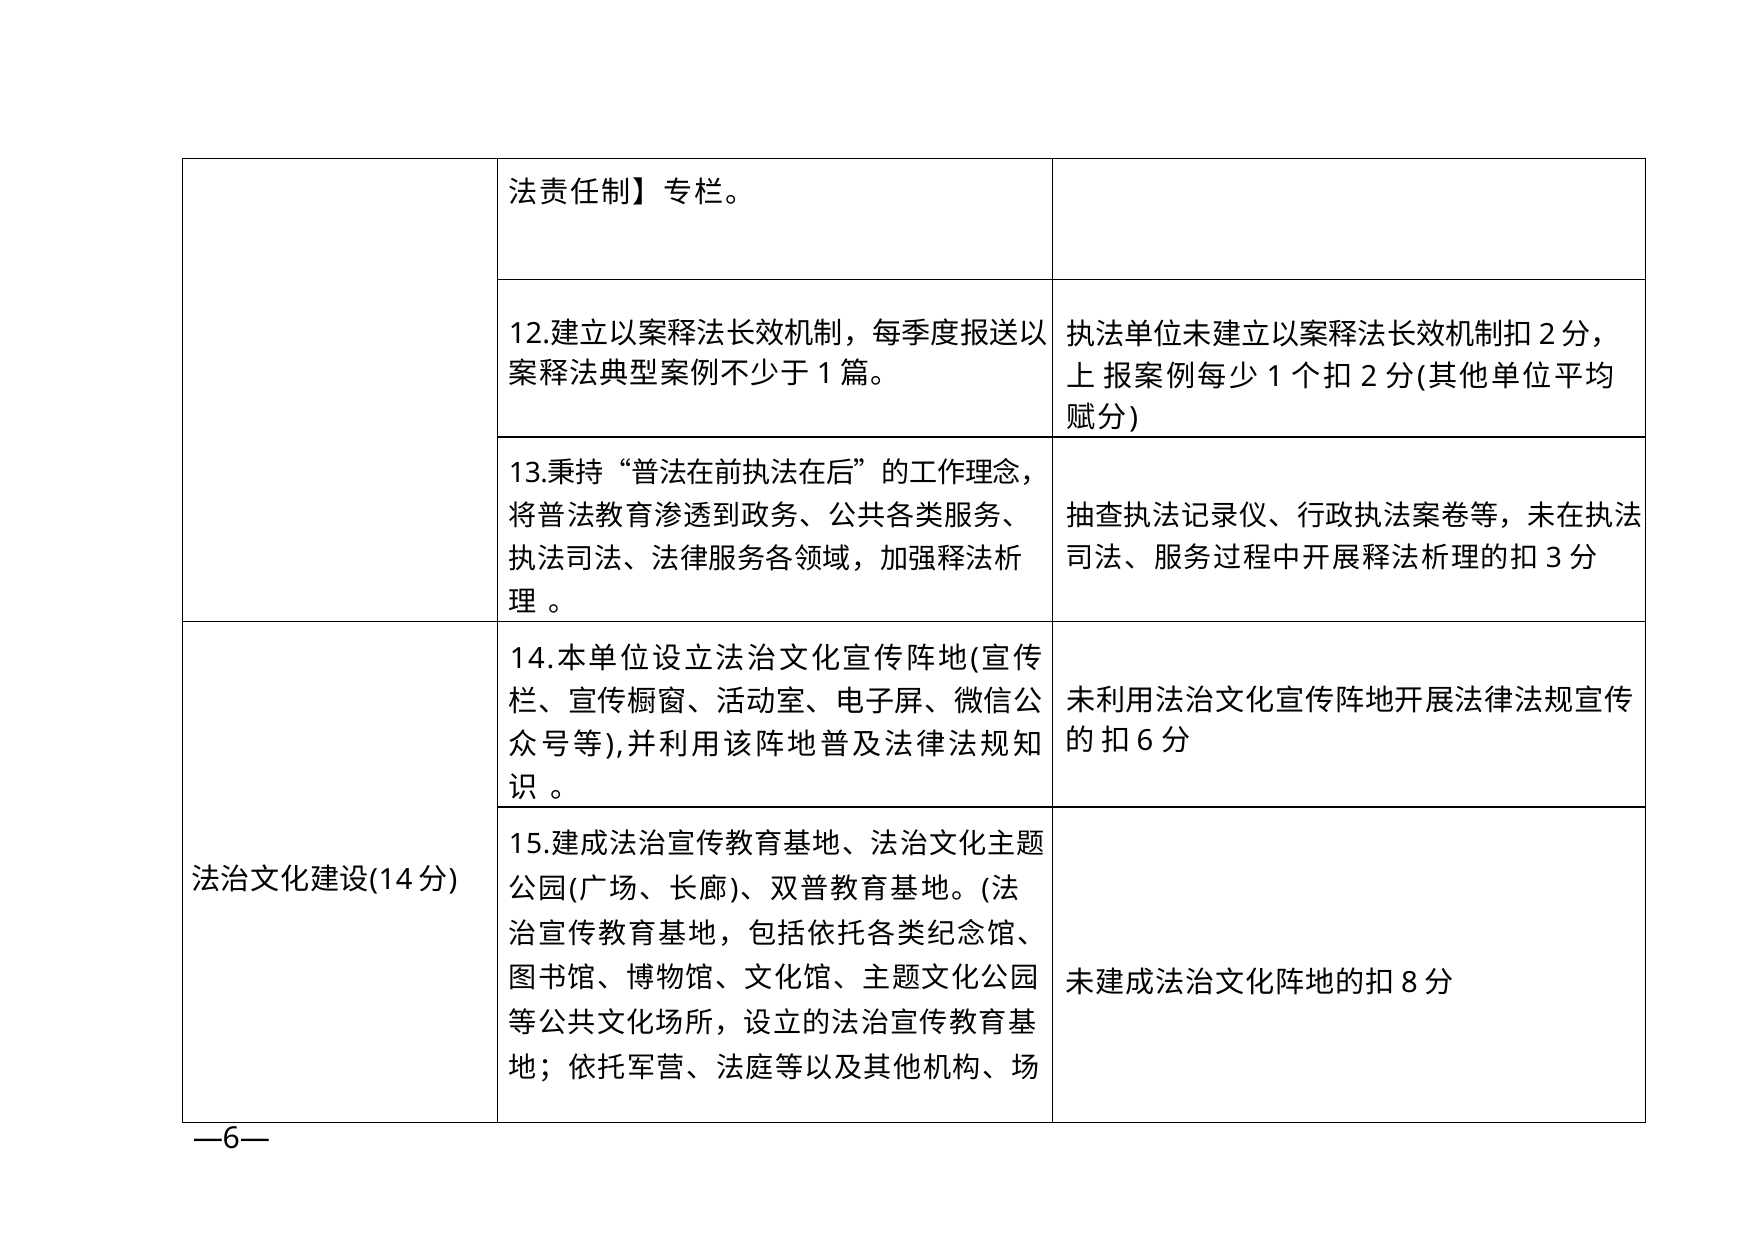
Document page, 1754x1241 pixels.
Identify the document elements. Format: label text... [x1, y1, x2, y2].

table_header 法责任制】专栏。 [498, 159, 1052, 278]
table_cell 法治文化建设(14分) [183, 622, 497, 1122]
table_header [1053, 159, 1645, 278]
table_cell 12.建立以案释法长效机制，每季度报送以 案释法典型案例不少于1篇。 [498, 280, 1052, 436]
table_cell 未利用法治文化宣传阵地开展法律法规宣传 的 扣 6 分 [1053, 622, 1645, 806]
table_cell 执法单位未建立以案释法长效机制扣2分，上 报案例每少1个扣2分(其他单位平均赋分) [1053, 280, 1645, 436]
table_header [183, 159, 497, 621]
table_cell 13.秉持“普法在前执法在后”的工作理念， 将普法教育渗透到政务、公共各类服务、 执法司法、法律服务各领域，加强释法析 理 。 [498, 438, 1052, 621]
table_cell 抽查执法记录仪、行政执法案卷等，未在执法 司法、服务过程中开展释法析理的扣3分 [1053, 438, 1645, 621]
table_cell 未建成法治文化阵地的扣8分 [1053, 808, 1645, 1122]
table_cell 14.本单位设立法治文化宣传阵地(宣传 栏、宣传橱窗、活动室、电子屏、微信公 众号等),并利用该阵地普及法律法规知 识 。 [498, 622, 1052, 806]
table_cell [498, 808, 1052, 1122]
